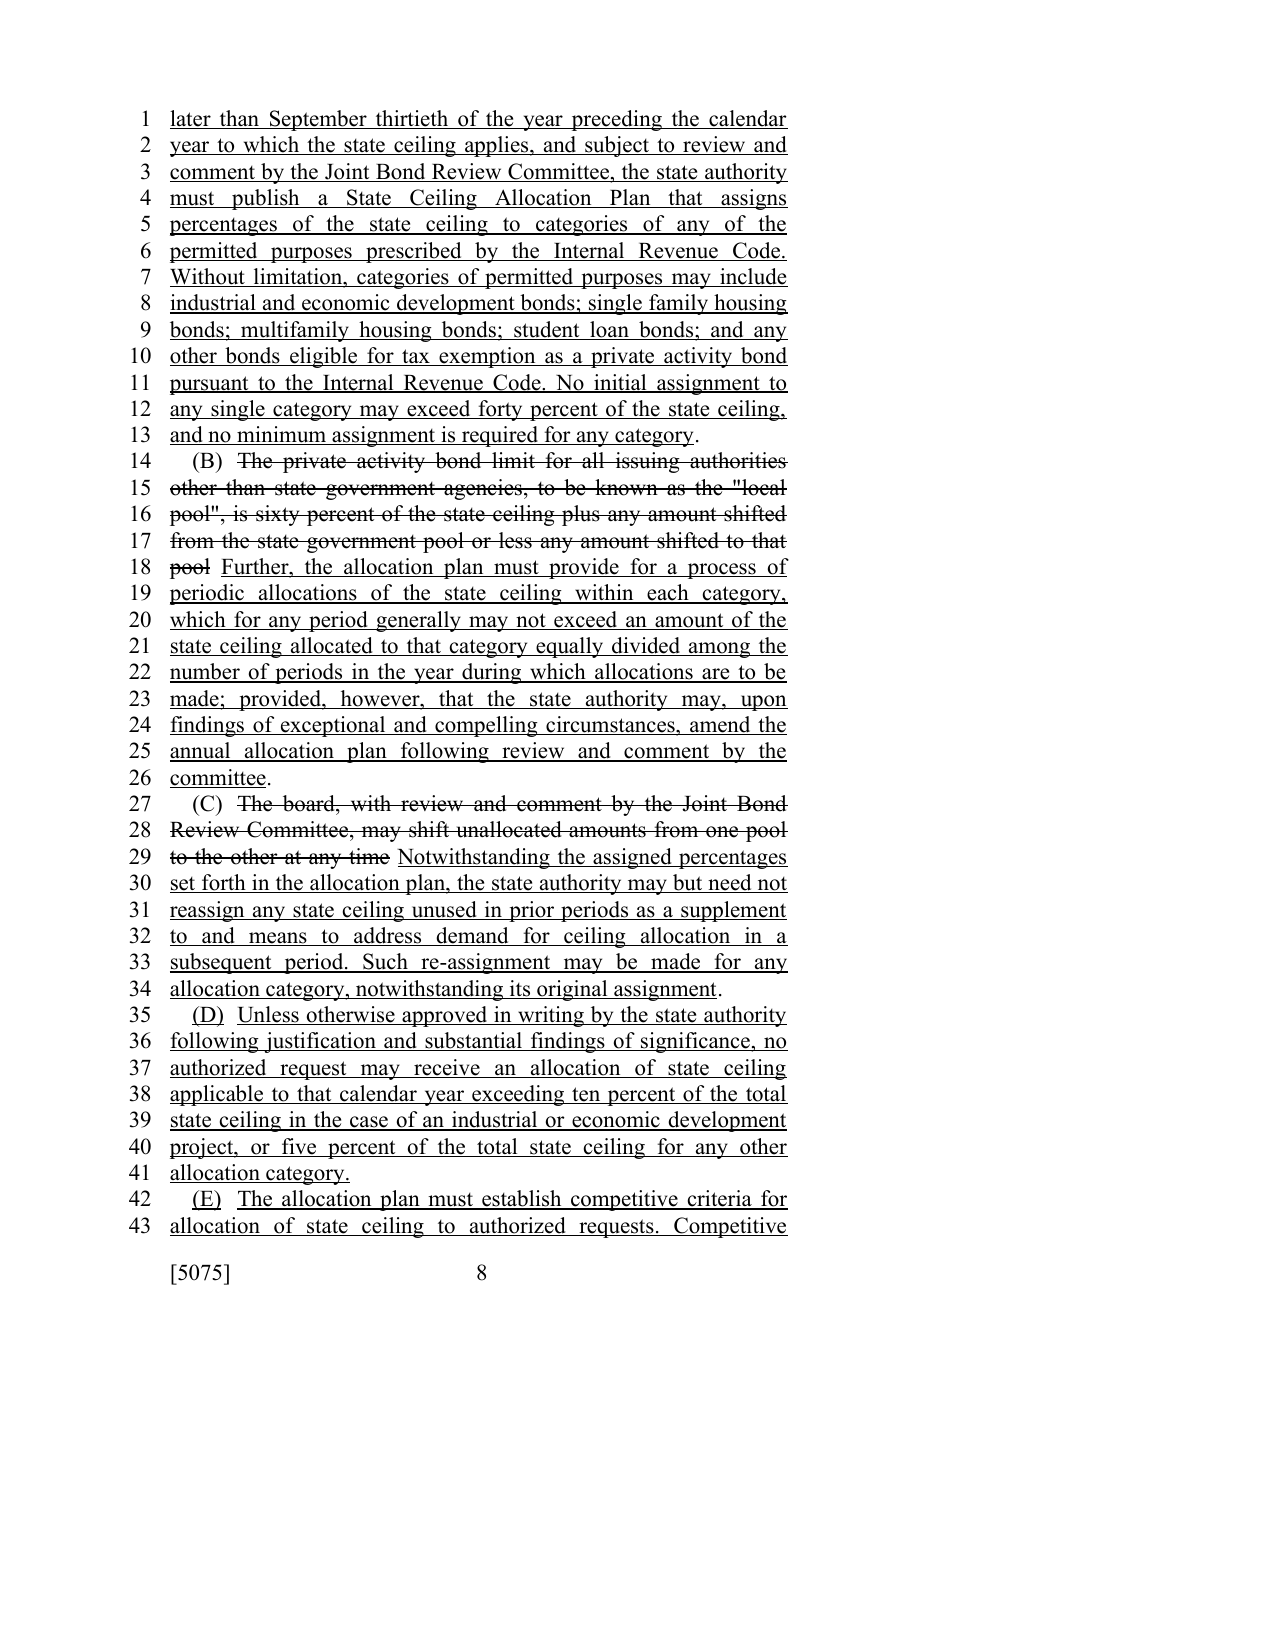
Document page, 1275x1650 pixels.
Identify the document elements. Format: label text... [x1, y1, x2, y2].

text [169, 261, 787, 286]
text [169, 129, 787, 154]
text (C) The board, with review and comment by the Joint Bond Review Committee, may shift unallocated amounts from one pool to the other at any time Notwithstanding the assigned percentages set forth in the allocation plan, the state authority may but need not reassign any state ceiling unused in prior periods as a supplement to and means to address demand for ceiling allocation in a subsequent period. Such re-assignment may be made for any allocation category, notwithstanding its original assignment. [169, 832, 787, 892]
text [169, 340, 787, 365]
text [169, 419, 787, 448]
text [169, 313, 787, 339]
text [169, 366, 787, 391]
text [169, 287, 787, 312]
text (D) Unless otherwise approved in writing by the state authority following justification and substantial findings of significance, no authorized request may receive an allocation of state ceiling applicable to that calendar year exceeding ten percent of the total state ceiling in the case of an industrial or economic development project, or five percent of the total state ceiling for any other allocation category. [169, 1001, 787, 1050]
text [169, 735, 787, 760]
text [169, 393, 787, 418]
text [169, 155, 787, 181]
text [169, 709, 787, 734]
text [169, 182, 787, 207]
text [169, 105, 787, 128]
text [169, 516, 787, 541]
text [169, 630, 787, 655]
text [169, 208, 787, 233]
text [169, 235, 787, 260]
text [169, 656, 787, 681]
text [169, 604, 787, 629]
